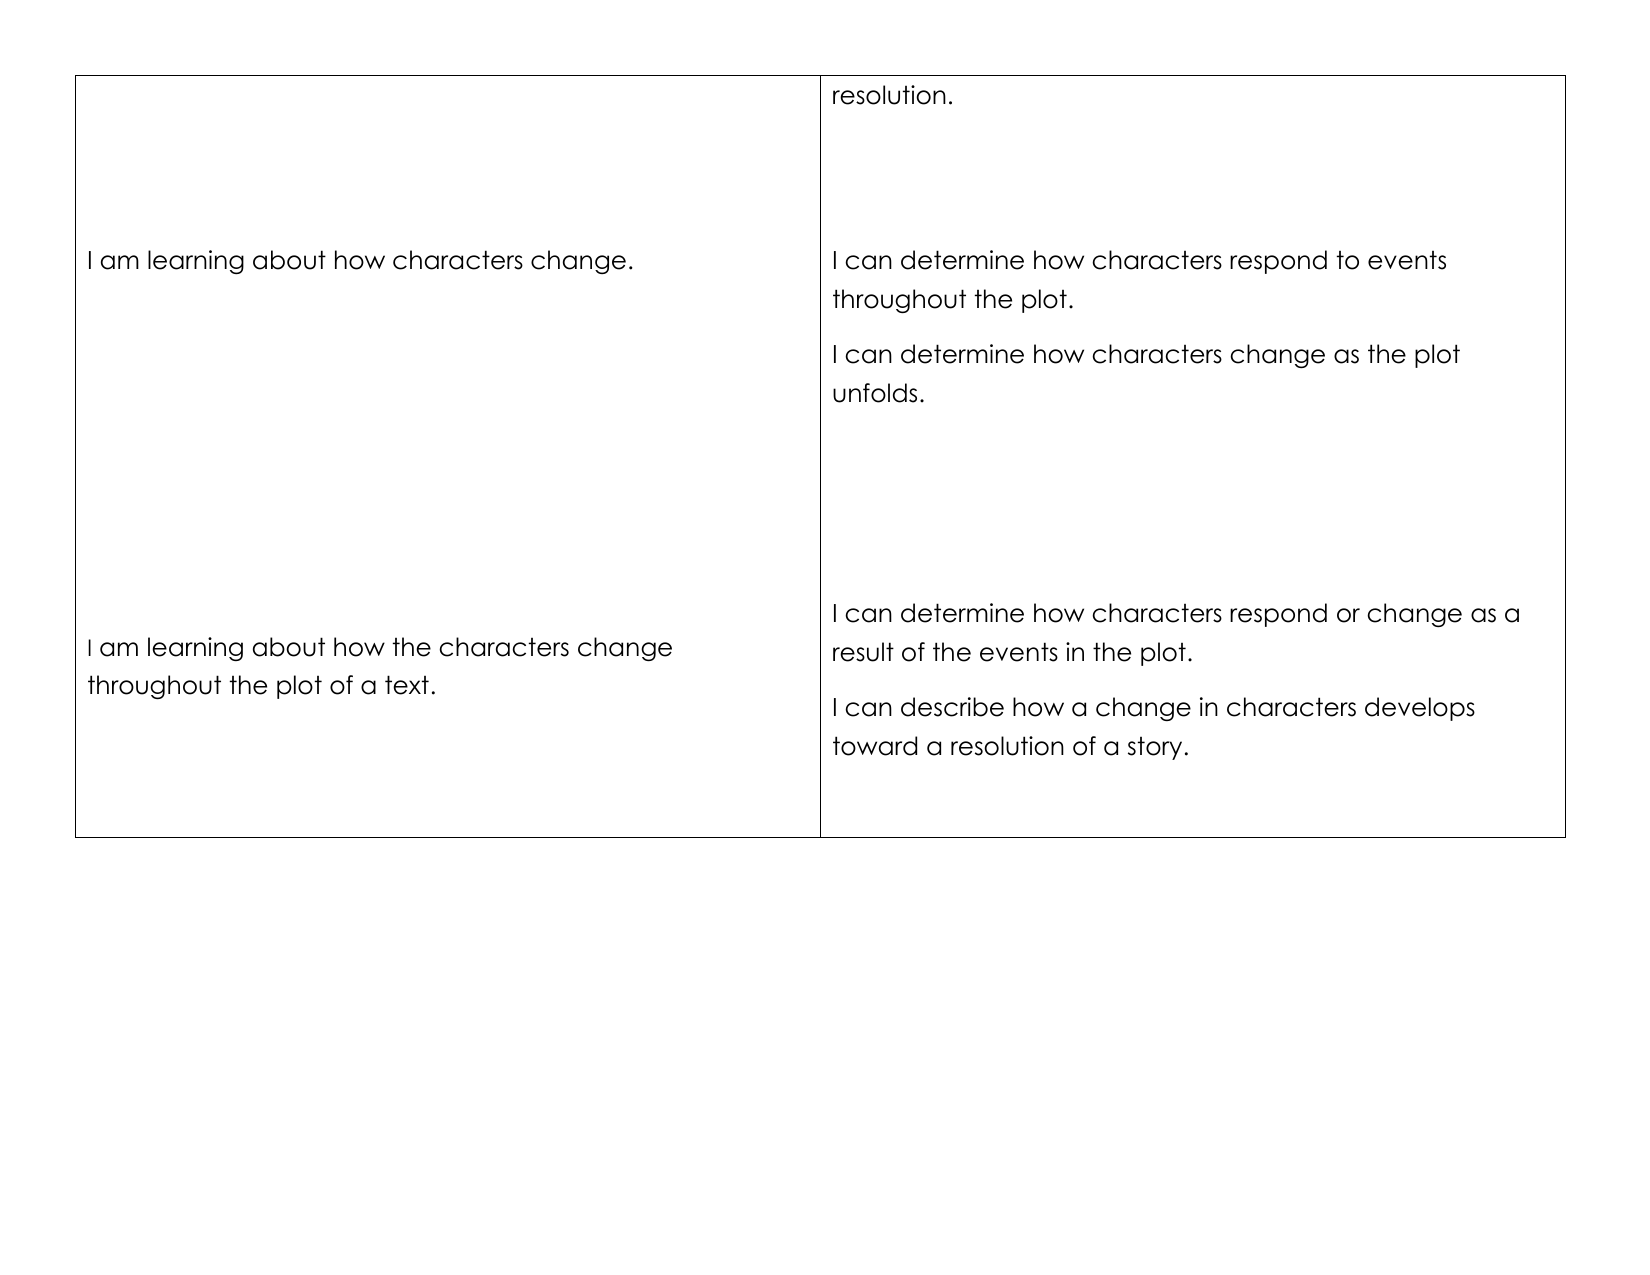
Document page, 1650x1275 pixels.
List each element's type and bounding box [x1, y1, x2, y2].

table_cell [76, 76, 820, 837]
table_cell [821, 76, 1565, 837]
